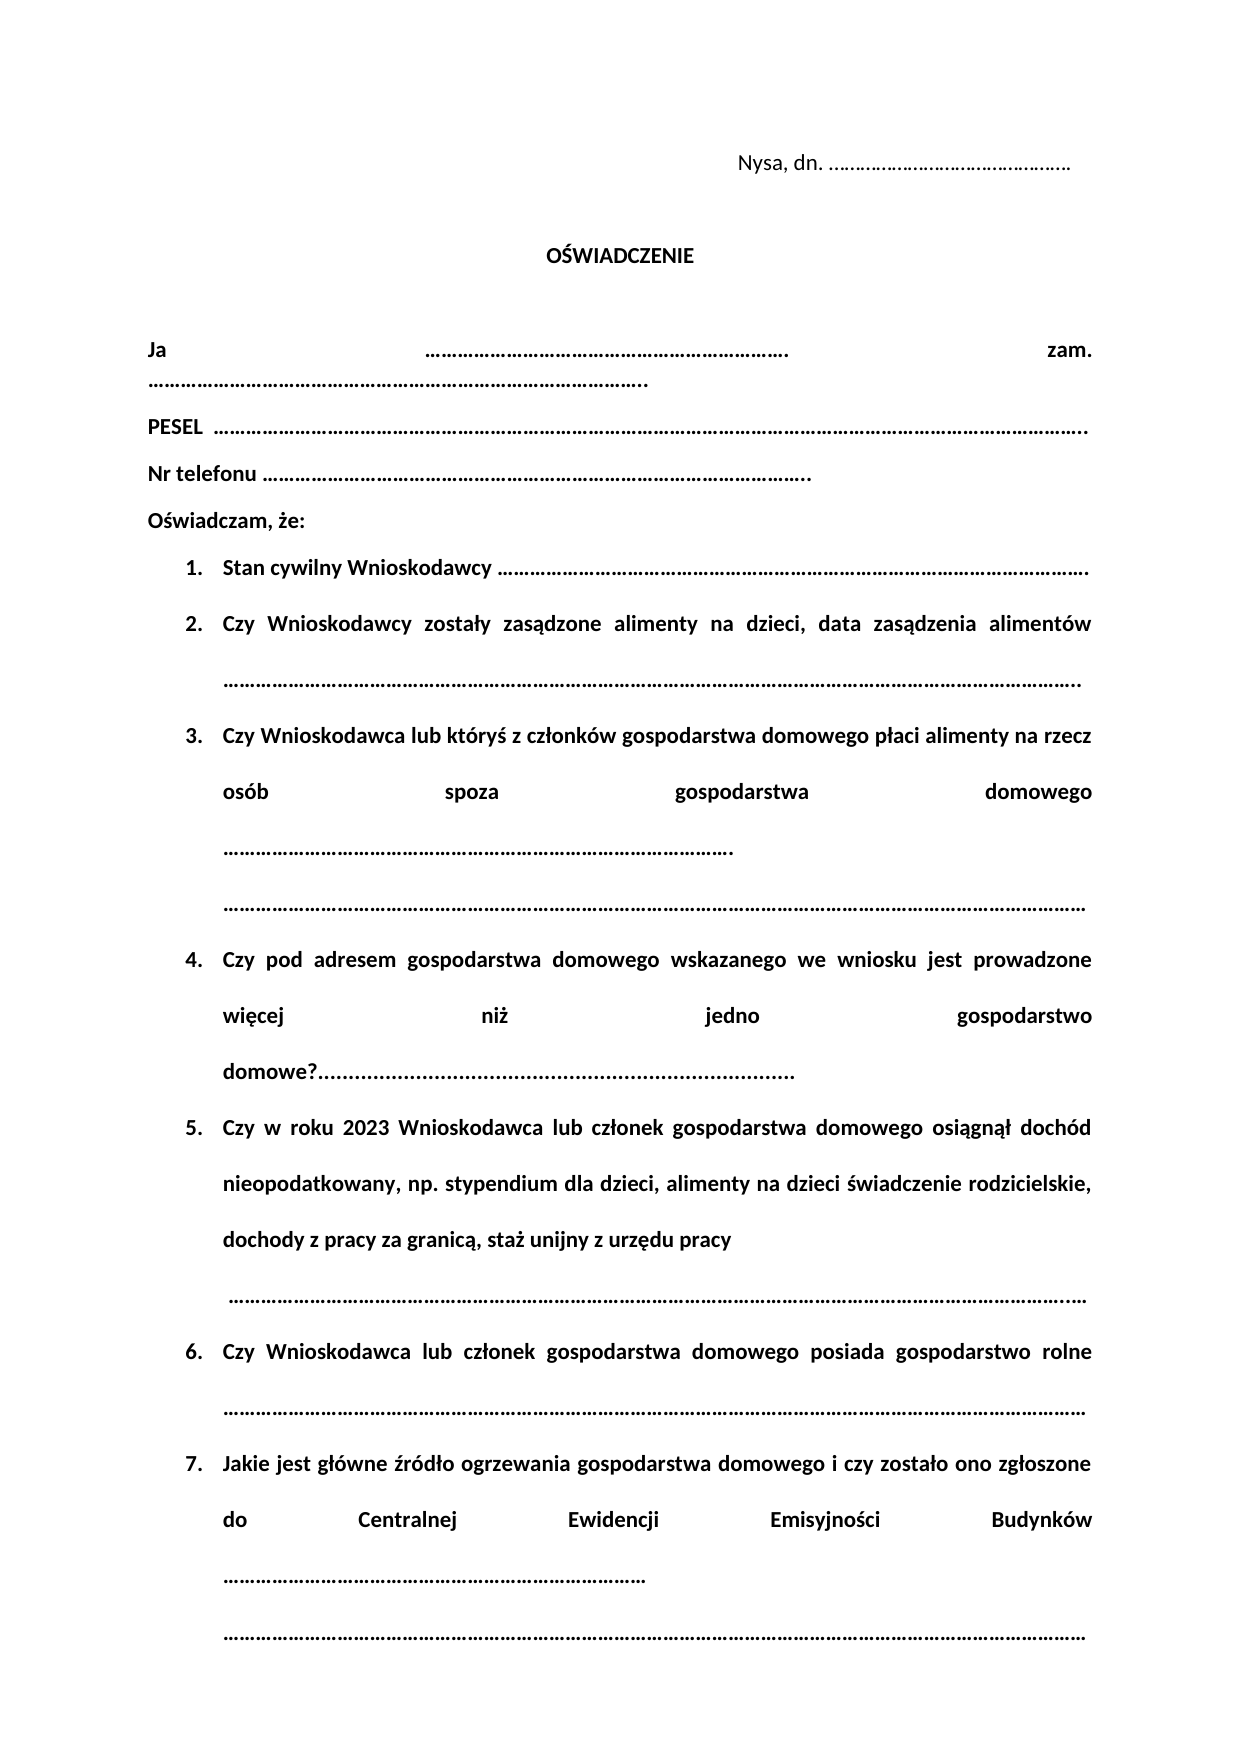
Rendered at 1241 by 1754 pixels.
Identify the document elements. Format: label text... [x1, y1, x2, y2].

list Jakie jest główne źródło ogrzewania gospodarstwa domowego i czy zostało ono zgłoszone do Centralnej Ewidencji Emisyjności Budynków …………………………………………………………………… [185, 1449, 1093, 1589]
text Oświadczam, że: [148, 506, 1093, 534]
text Nr telefonu ……………………………………………………………………………………….. [148, 459, 1093, 487]
list …………………………………………………………………………………………………………………………………………… [223, 1618, 1093, 1646]
text Nysa, dn. ………………………………………. [148, 148, 1093, 176]
list Stan cywilny Wnioskodawcy ………………………………………………………………………………………………. [185, 553, 1093, 581]
text OŚWIADCZENIE [148, 241, 1093, 269]
list Czy w roku 2023 Wnioskodawca lub członek gospodarstwa domowego osiągnął dochód nieopodatkowany, np. stypendium dla dzieci, alimenty na dzieci świadczenie rodzicielskie, dochody z pracy za granicą, staż unijny z urzędu pracy [185, 1113, 1093, 1253]
list Czy Wnioskodawcy zostały zasądzone alimenty na dzieci, data zasądzenia alimentów ………………………………………………………………………………………………………………………………………….. [185, 609, 1093, 693]
list Czy pod adresem gospodarstwa domowego wskazanego we wniosku jest prowadzone więcej niż jedno gospodarstwo domowe?.............................................................................. [185, 945, 1093, 1085]
list Czy Wnioskodawca lub któryś z członków gospodarstwa domowego płaci alimenty na rzecz osób spoza gospodarstwa domowego …………………………………………………………………………………. [185, 721, 1093, 861]
text Ja …………………………………………………………. zam. ……………………………………………………………………………….. [148, 335, 1093, 393]
list …………………………………………………………………………………………………………………………………………… [223, 889, 1093, 917]
list Czy Wnioskodawca lub członek gospodarstwa domowego posiada gospodarstwo rolne …………………………………………………………………………………………………………………………………………… [185, 1337, 1093, 1421]
list ………………………………………………………………………………………………………………………………………..… [223, 1281, 1093, 1309]
text PESEL …………………………………………………………………………………………………………………………………………….. [148, 412, 1093, 440]
